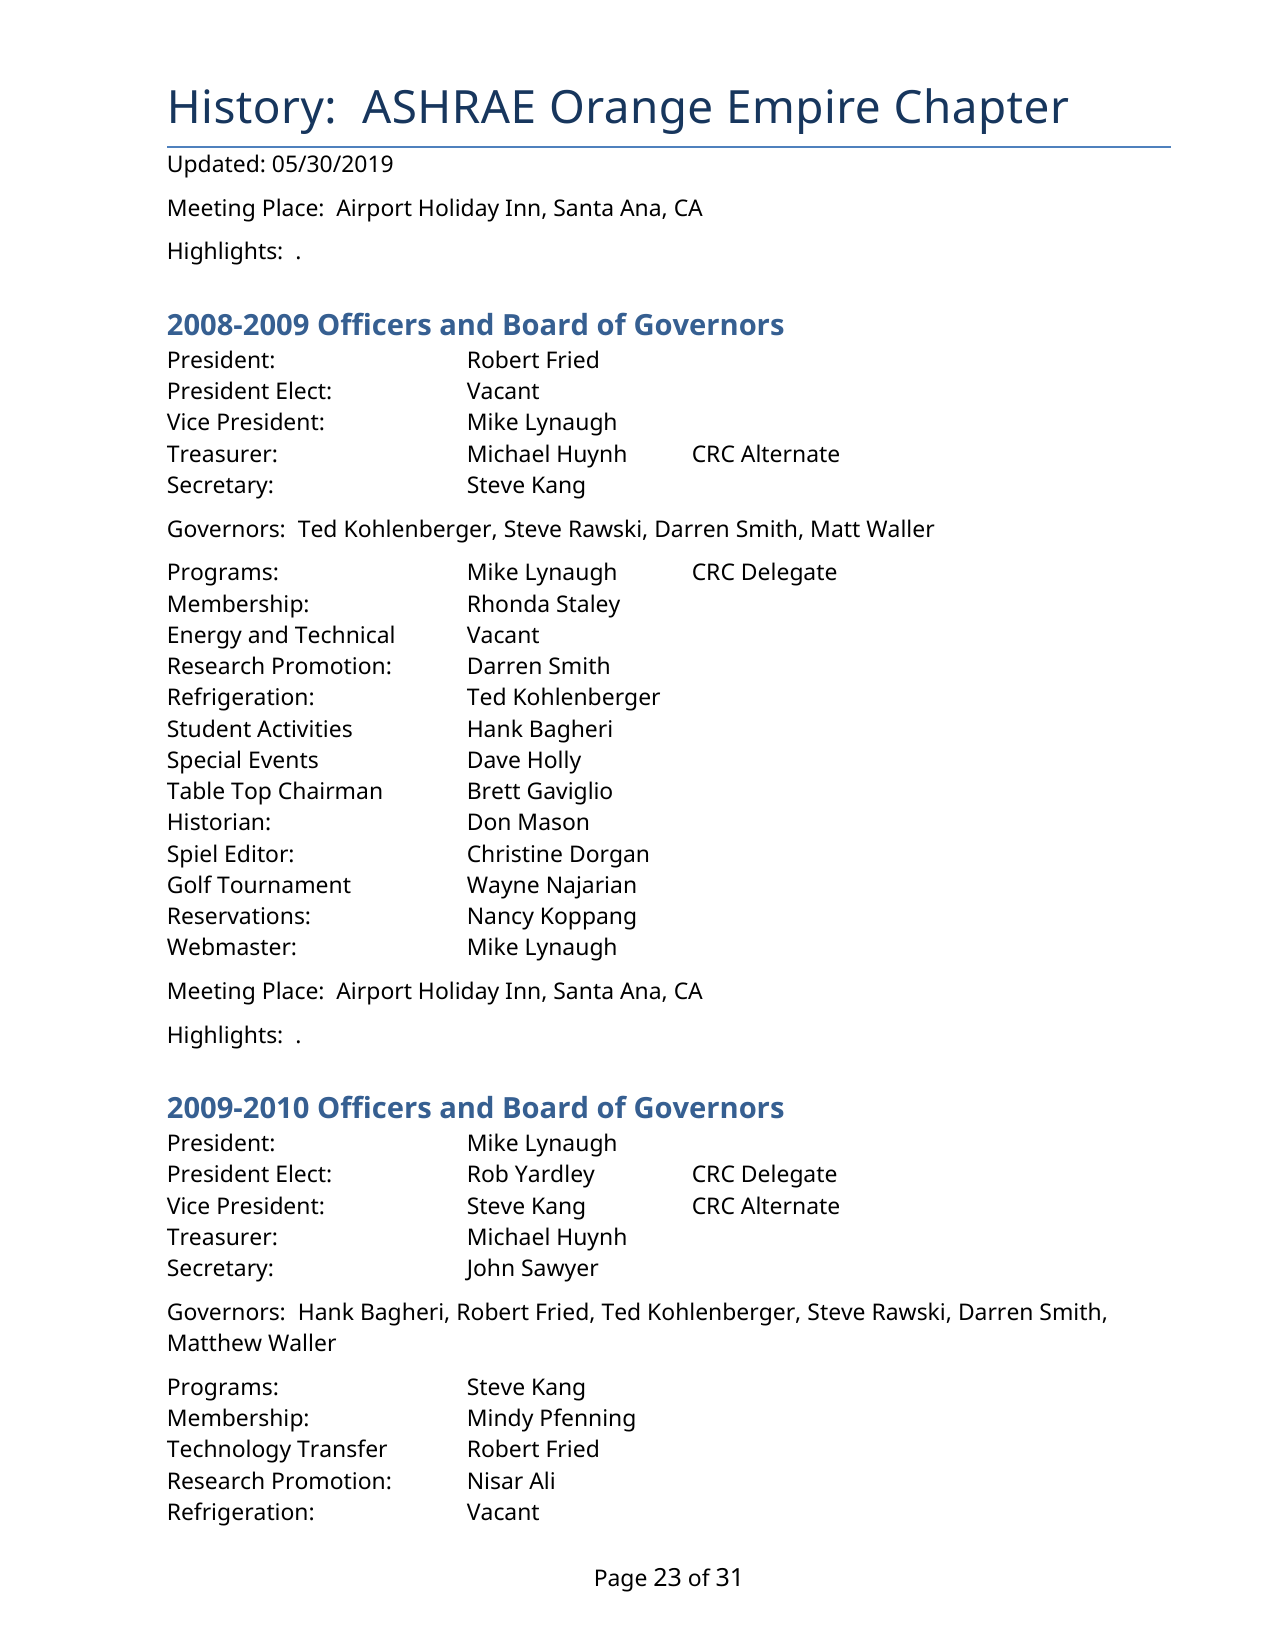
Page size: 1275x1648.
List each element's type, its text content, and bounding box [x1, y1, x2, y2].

text Governors: Hank Bagheri, Robert Fried, Ted Kohlenberger, Steve Rawski, Darren Smith, Matthew Waller [167, 1296, 1171, 1358]
text Refrigeration: Ted Kohlenberger [167, 681, 1171, 712]
text Reservations: Nancy Koppang [167, 900, 1171, 931]
text President Elect: Vacant [167, 375, 1171, 406]
subtitle 2008-2009 Officers and Board of Governors [167, 304, 1171, 344]
text Vice President: Mike Lynaugh [167, 406, 1171, 437]
text Refrigeration: Vacant [167, 1496, 1171, 1527]
text Golf Tournament Wayne Najarian [167, 869, 1171, 900]
text Highlights: . [167, 235, 1171, 267]
subtitle 2009-2010 Officers and Board of Governors [167, 1087, 1171, 1127]
text Membership: Rhonda Staley [167, 587, 1171, 619]
text Membership: Mindy Pfenning [167, 1402, 1171, 1433]
text Treasurer: Michael Huynh [167, 1221, 1171, 1252]
text Treasurer: Michael Huynh CRC Alternate [167, 437, 1171, 469]
text Secretary: John Sawyer [167, 1252, 1171, 1283]
text President: Robert Fried [167, 344, 1171, 375]
text President: Mike Lynaugh [167, 1127, 1171, 1158]
text Programs: Mike Lynaugh CRC Delegate [167, 556, 1171, 587]
text Research Promotion: Nisar Ali [167, 1465, 1171, 1496]
text Highlights: . [167, 1019, 1171, 1050]
text Energy and Technical Vacant [167, 619, 1171, 650]
text Governors: Ted Kohlenberger, Steve Rawski, Darren Smith, Matt Waller [167, 512, 1171, 544]
text Research Promotion: Darren Smith [167, 650, 1171, 681]
text Meeting Place: Airport Holiday Inn, Santa Ana, CA [167, 975, 1171, 1006]
text Secretary: Steve Kang [167, 469, 1171, 500]
text President Elect: Rob Yardley CRC Delegate [167, 1158, 1171, 1190]
text Programs: Steve Kang [167, 1371, 1171, 1402]
text Technology Transfer Robert Fried [167, 1433, 1171, 1465]
text Student Activities Hank Bagheri Special Events Dave Holly Table Top Chairman Brett Gaviglio Historian: Don Mason [167, 712, 1171, 837]
text Spiel Editor: Christine Dorgan [167, 837, 1171, 869]
text Vice President: Steve Kang CRC Alternate [167, 1190, 1171, 1221]
text Webmaster: Mike Lynaugh [167, 931, 1171, 962]
text Meeting Place: Airport Holiday Inn, Santa Ana, CA [167, 192, 1171, 223]
